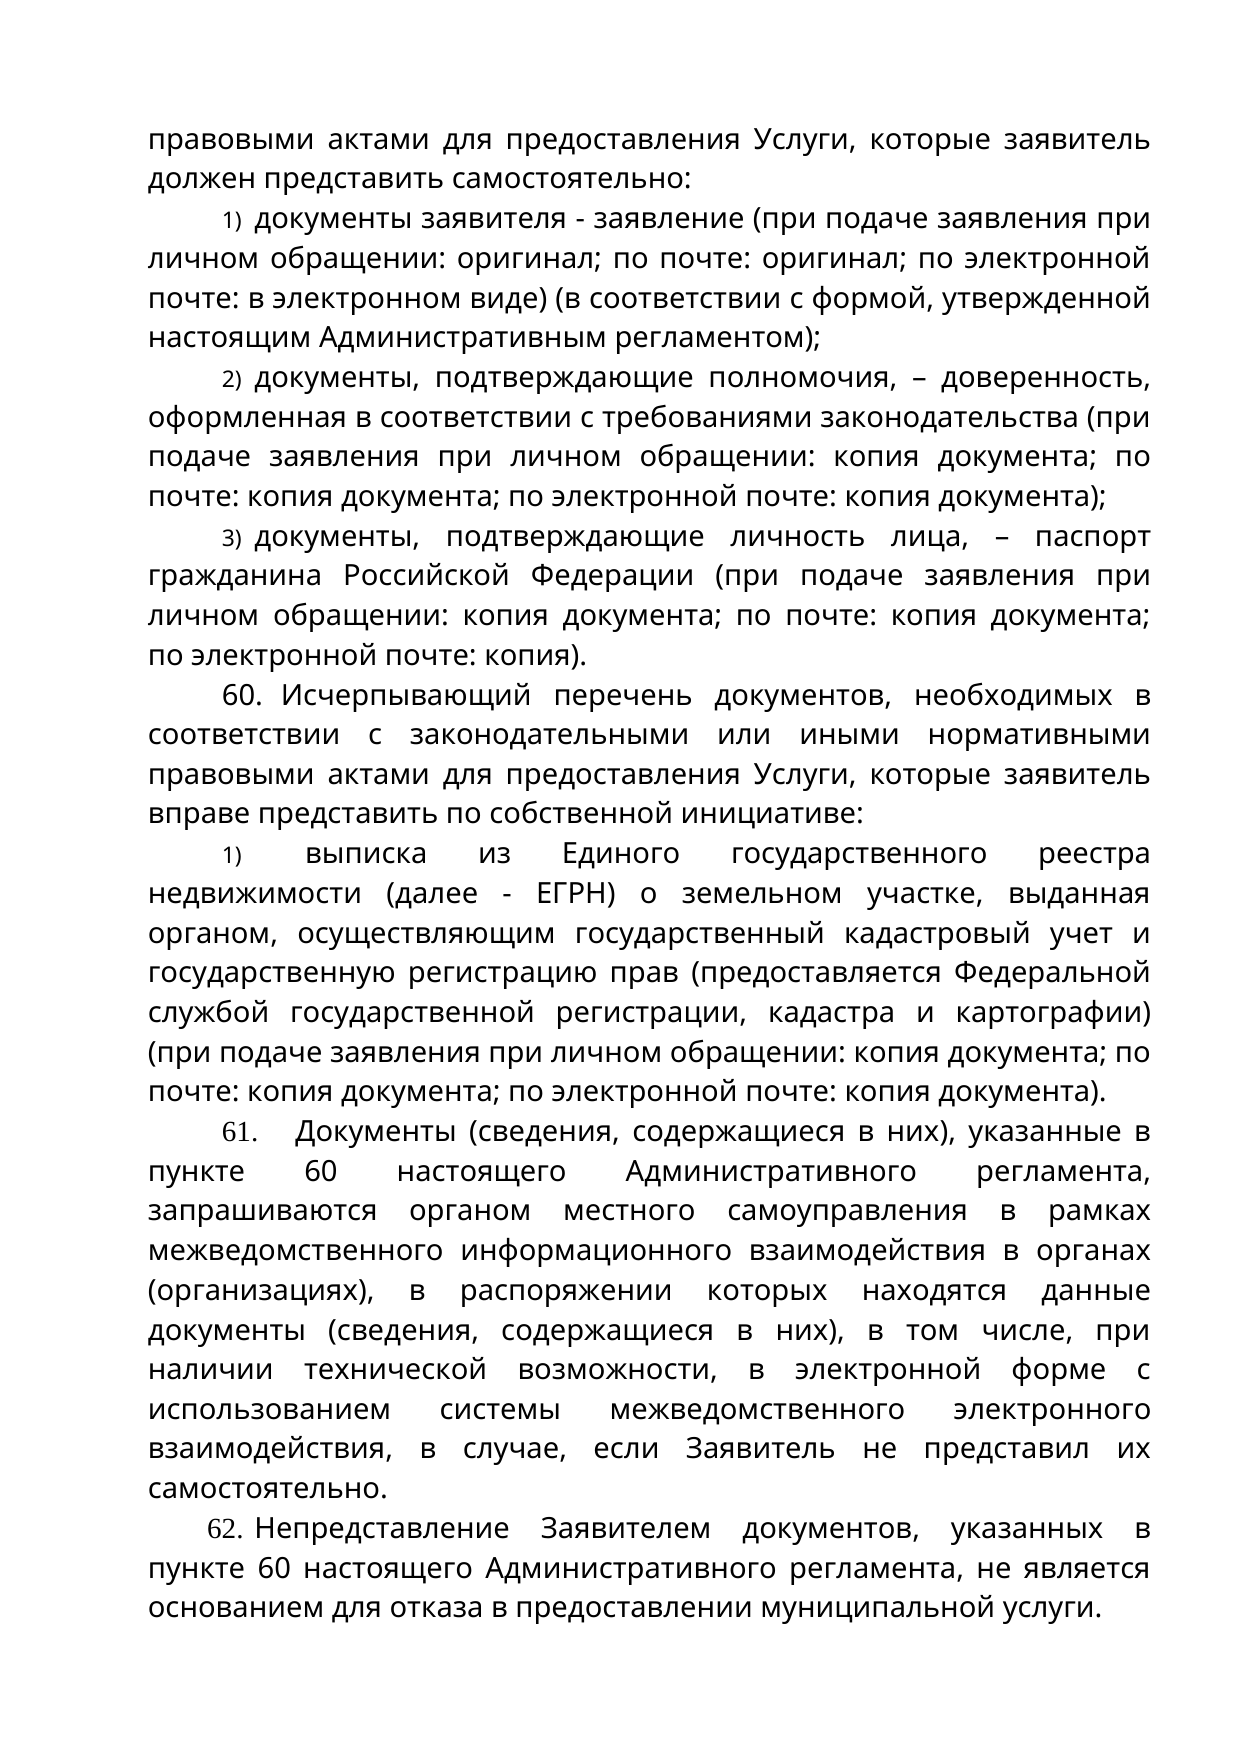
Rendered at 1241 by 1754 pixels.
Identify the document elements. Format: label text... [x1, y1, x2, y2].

list документы, подтверждающие личность лица, – паспорт гражданина Российской Федерации (при подаче заявления при личном обращении: копия документа; по почте: копия документа; по электронной почте: копия). [148, 515, 1152, 674]
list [148, 118, 1152, 197]
list документы, подтверждающие полномочия, – доверенность, оформленная в соответствии с требованиями законодательства (при подаче заявления при личном обращении: копия документа; по почте: копия документа; по электронной почте: копия документа); [148, 356, 1152, 515]
list Исчерпывающий перечень документов, необходимых в соответствии с законодательными или иными нормативными правовыми актами для предоставления Услуги, которые заявитель вправе представить по собственной инициативе: [148, 674, 1152, 832]
list Документы (сведения, содержащиеся в них), указанные в пункте 60 настоящего Административного регламента, запрашиваются органом местного самоуправления в рамках межведомственного информационного взаимодействия в органах (организациях), в распоряжении которых находятся данные документы (сведения, содержащиеся в них), в том числе, при наличии технической возможности, в электронной форме с использованием системы межведомственного электронного взаимодействия, в случае, если Заявитель не представил их самостоятельно. [148, 1110, 1152, 1507]
list Непредставление Заявителем документов, указанных в пункте 60 настоящего Административного регламента, не является основанием для отказа в предоставлении муниципальной услуги. [148, 1507, 1152, 1626]
list документы заявителя - заявление (при подаче заявления при личном обращении: оригинал; по почте: оригинал; по электронной почте: в электронном виде) (в соответствии с формой, утвержденной настоящим Административным регламентом); [148, 197, 1152, 356]
list выписка из Единого государственного реестра недвижимости (далее - ЕГРН) о земельном участке, выданная органом, осуществляющим государственный кадастровый учет и государственную регистрацию прав (предоставляется Федеральной службой государственной регистрации, кадастра и картографии) (при подаче заявления при личном обращении: копия документа; по почте: копия документа; по электронной почте: копия документа). [148, 832, 1152, 1110]
